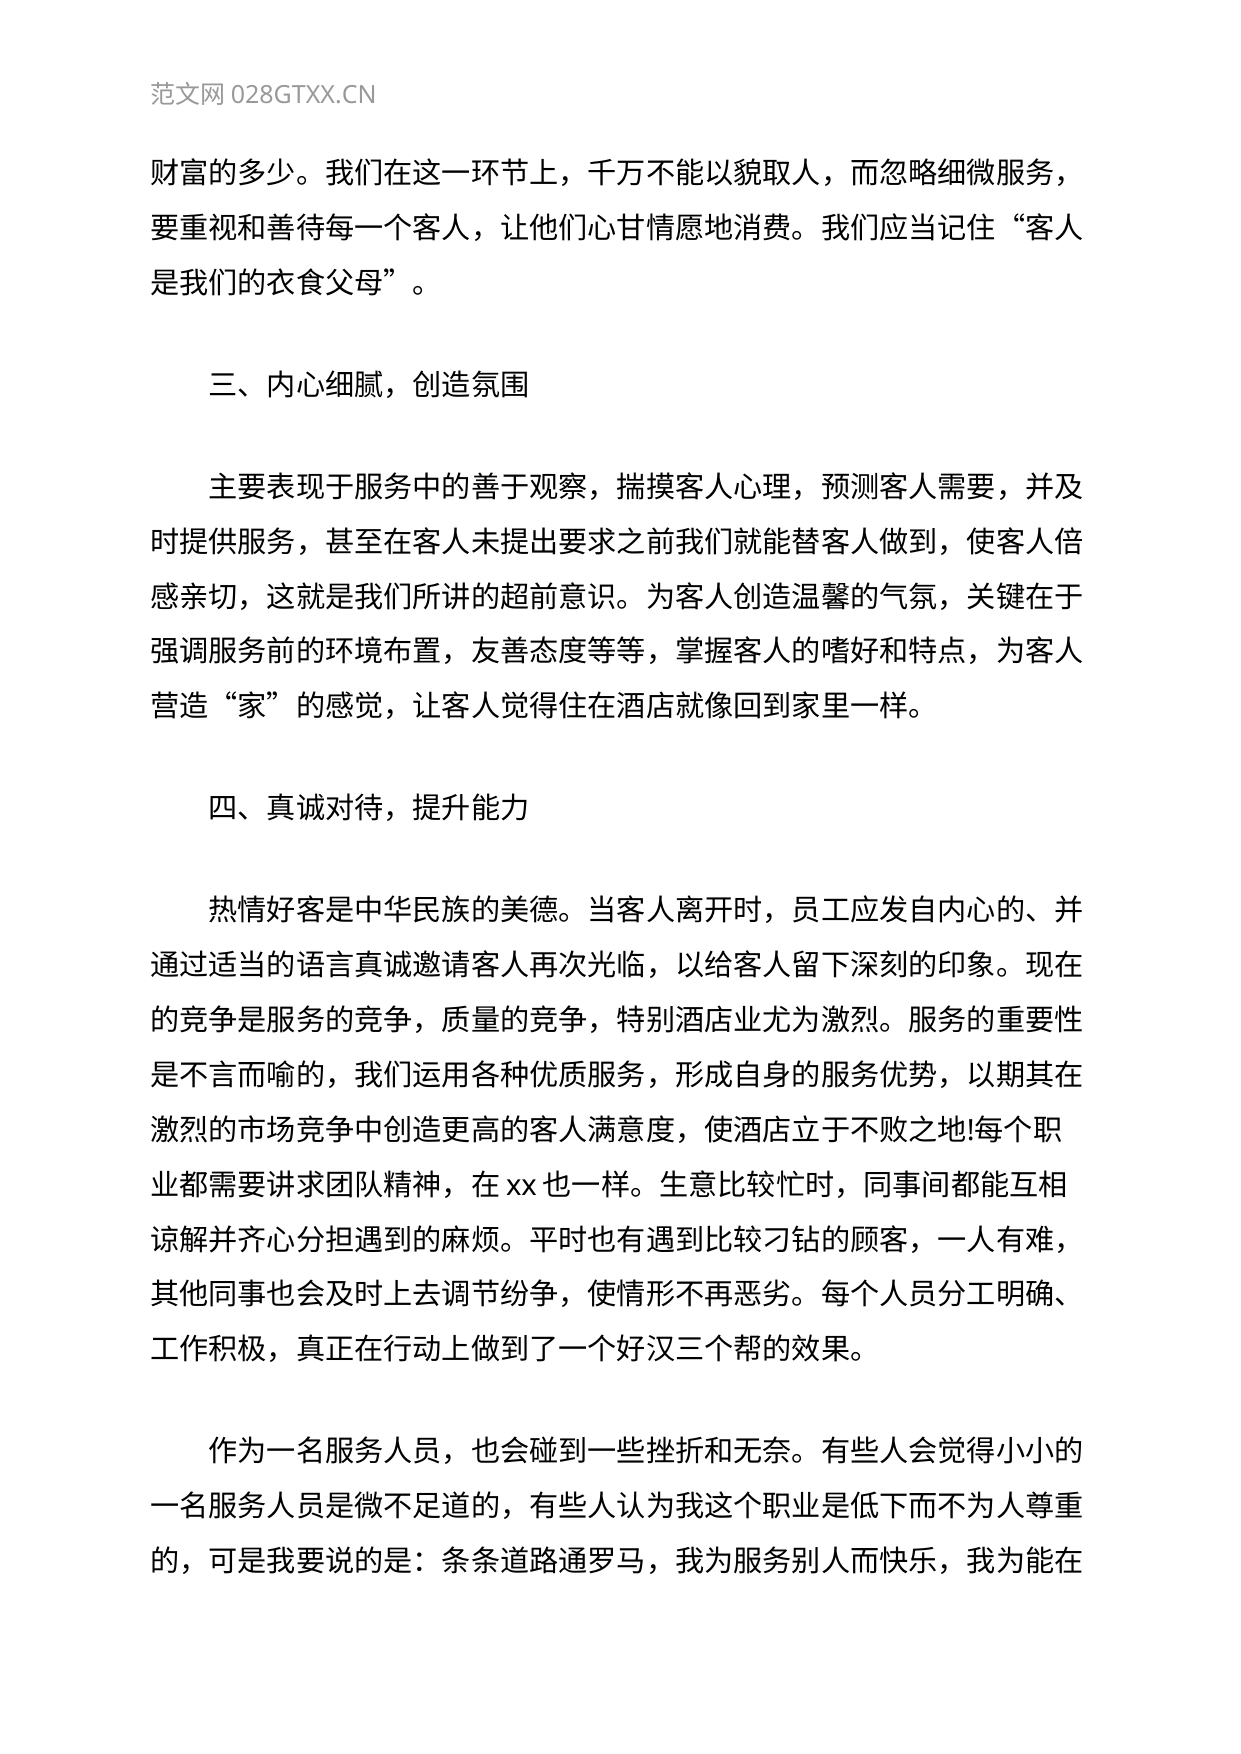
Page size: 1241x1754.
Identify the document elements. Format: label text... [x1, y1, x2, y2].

text 四、真诚对待，提升能力 [150, 785, 1090, 827]
text 三、内心细腻，创造氛围 [150, 362, 1090, 404]
text 主要表现于服务中的善于观察，揣摸客人心理，预测客人需要，并及时提供服务，甚至在客人未提出要求之前我们就能替客人做到，使客人倍感亲切，这就是我们所讲的超前意识。为客人创造温馨的气氛，关键在于强调服务前的环境布置，友善态度等等，掌握客人的嗜好和特点，为客人营造“家”的感觉，让客人觉得住在酒店就像回到家里一样。 [150, 463, 1090, 725]
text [150, 150, 1090, 302]
text 热情好客是中华民族的美德。当客人离开时，员工应发自内心的、并通过适当的语言真诚邀请客人再次光临，以给客人留下深刻的印象。现在的竞争是服务的竞争，质量的竞争，特别酒店业尤为激烈。服务的重要性是不言而喻的，我们运用各种优质服务，形成自身的服务优势，以期其在激烈的市场竞争中创造更高的客人满意度，使酒店立于不败之地!每个职业都需要讲求团队精神，在xx也一样。生意比较忙时，同事间都能互相谅解并齐心分担遇到的麻烦。平时也有遇到比较刁钻的顾客，一人有难，其他同事也会及时上去调节纷争，使情形不再恶劣。每个人员分工明确、工作积极，真正在行动上做到了一个好汉三个帮的效果。 [150, 886, 1090, 1368]
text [150, 1428, 1090, 1580]
